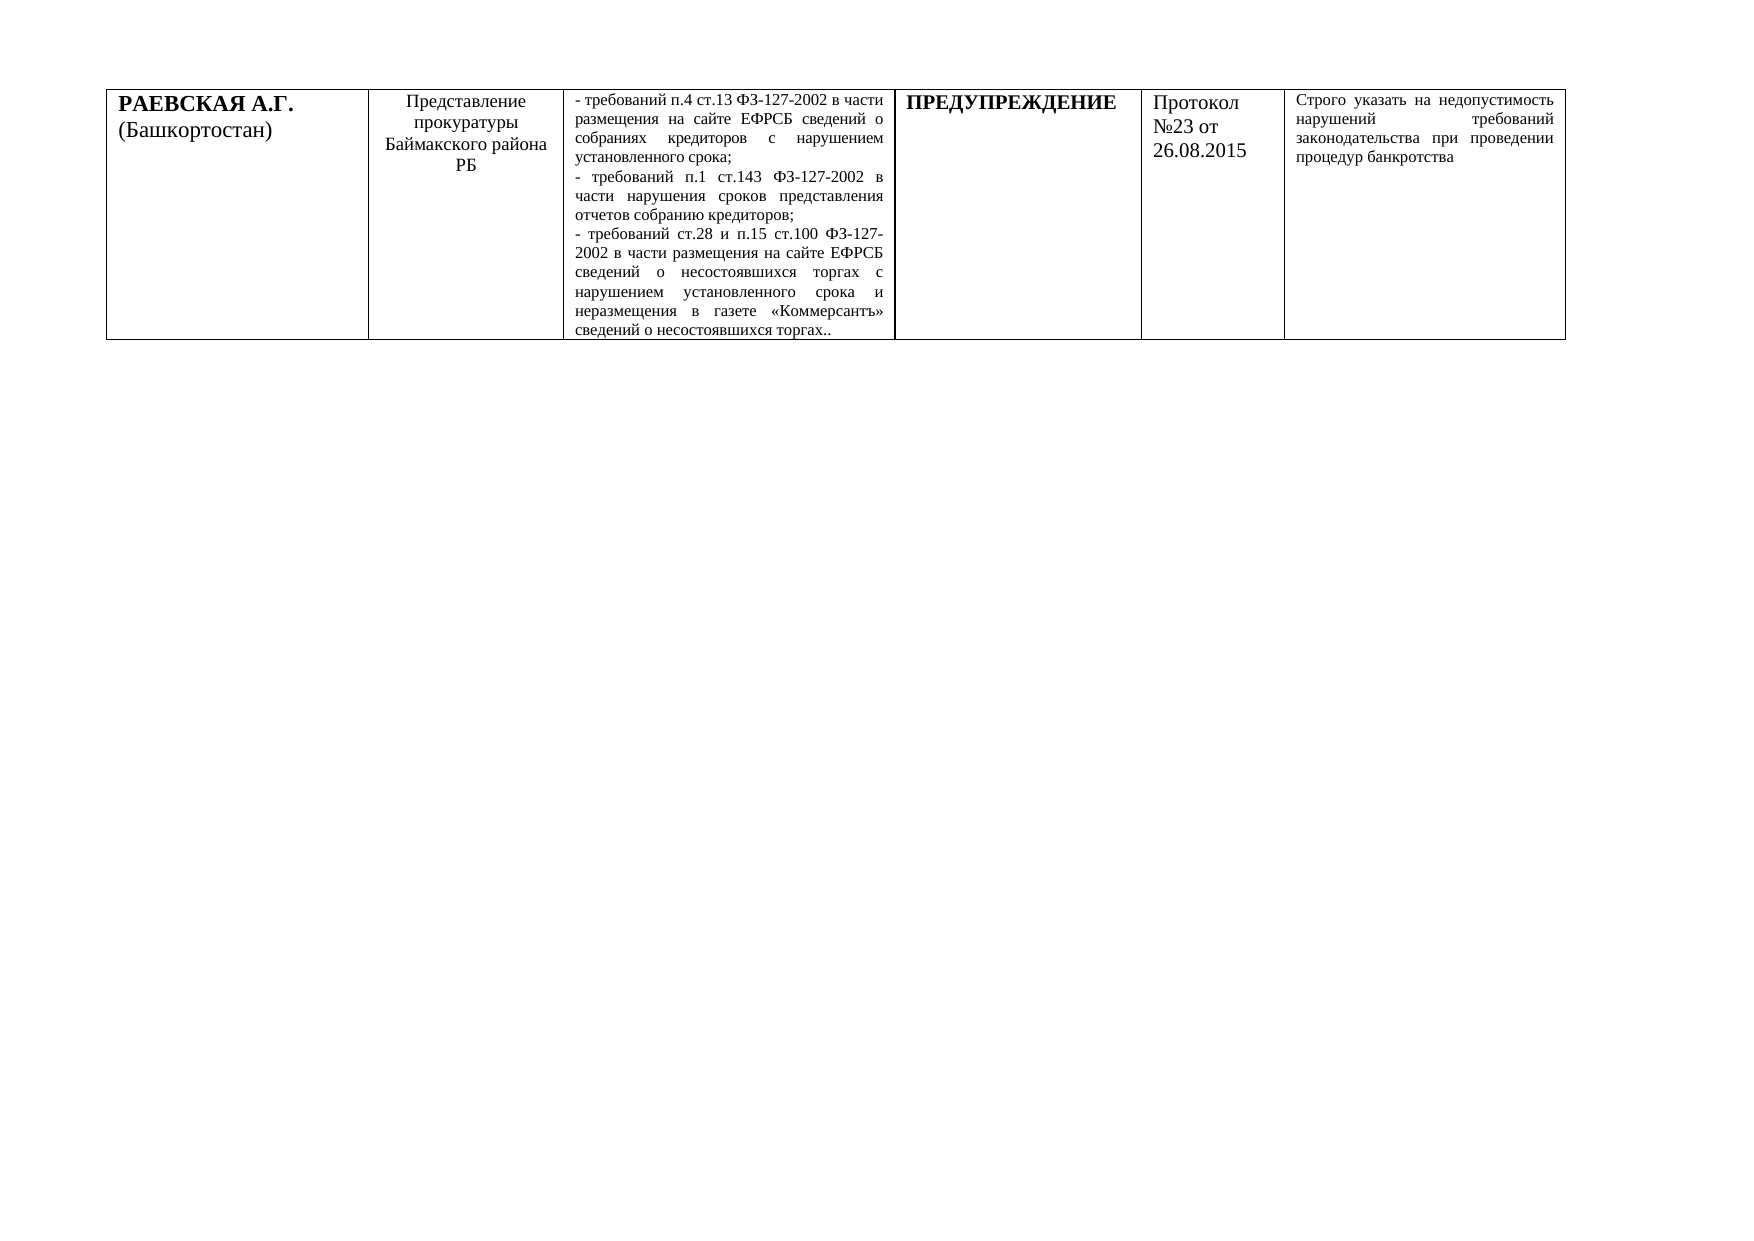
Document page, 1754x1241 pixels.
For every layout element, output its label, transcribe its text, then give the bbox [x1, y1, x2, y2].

table_header ПРЕДУПРЕЖДЕНИЕ [896, 90, 1141, 339]
table_header - требований п.4 ст.13 ФЗ-127-2002 в части размещения на сайте ЕФРСБ сведений о собраниях кредиторов с нарушением установленного срока; - требований п.1 ст.143 ФЗ-127-2002 в части нарушения сроков представления отчетов собранию кредиторов; - требований ст.28 и п.15 ст.100 ФЗ-127-2002 в части размещения на сайте ЕФРСБ сведений о несостоявшихся торгах с нарушением установленного срока и неразмещения в газете «Коммерсантъ» сведений о несостоявшихся торгах.. [564, 90, 894, 339]
table_header РАЕВСКАЯ А.Г. (Башкортостан) [107, 90, 368, 339]
table_header Представление прокуратуры Баймакского района РБ [369, 90, 563, 339]
table_header Строго указать на недопустимость нарушений требований законодательства при проведении процедур банкротства [1285, 90, 1565, 339]
table_header Протокол №23 от 26.08.2015 [1142, 90, 1284, 339]
